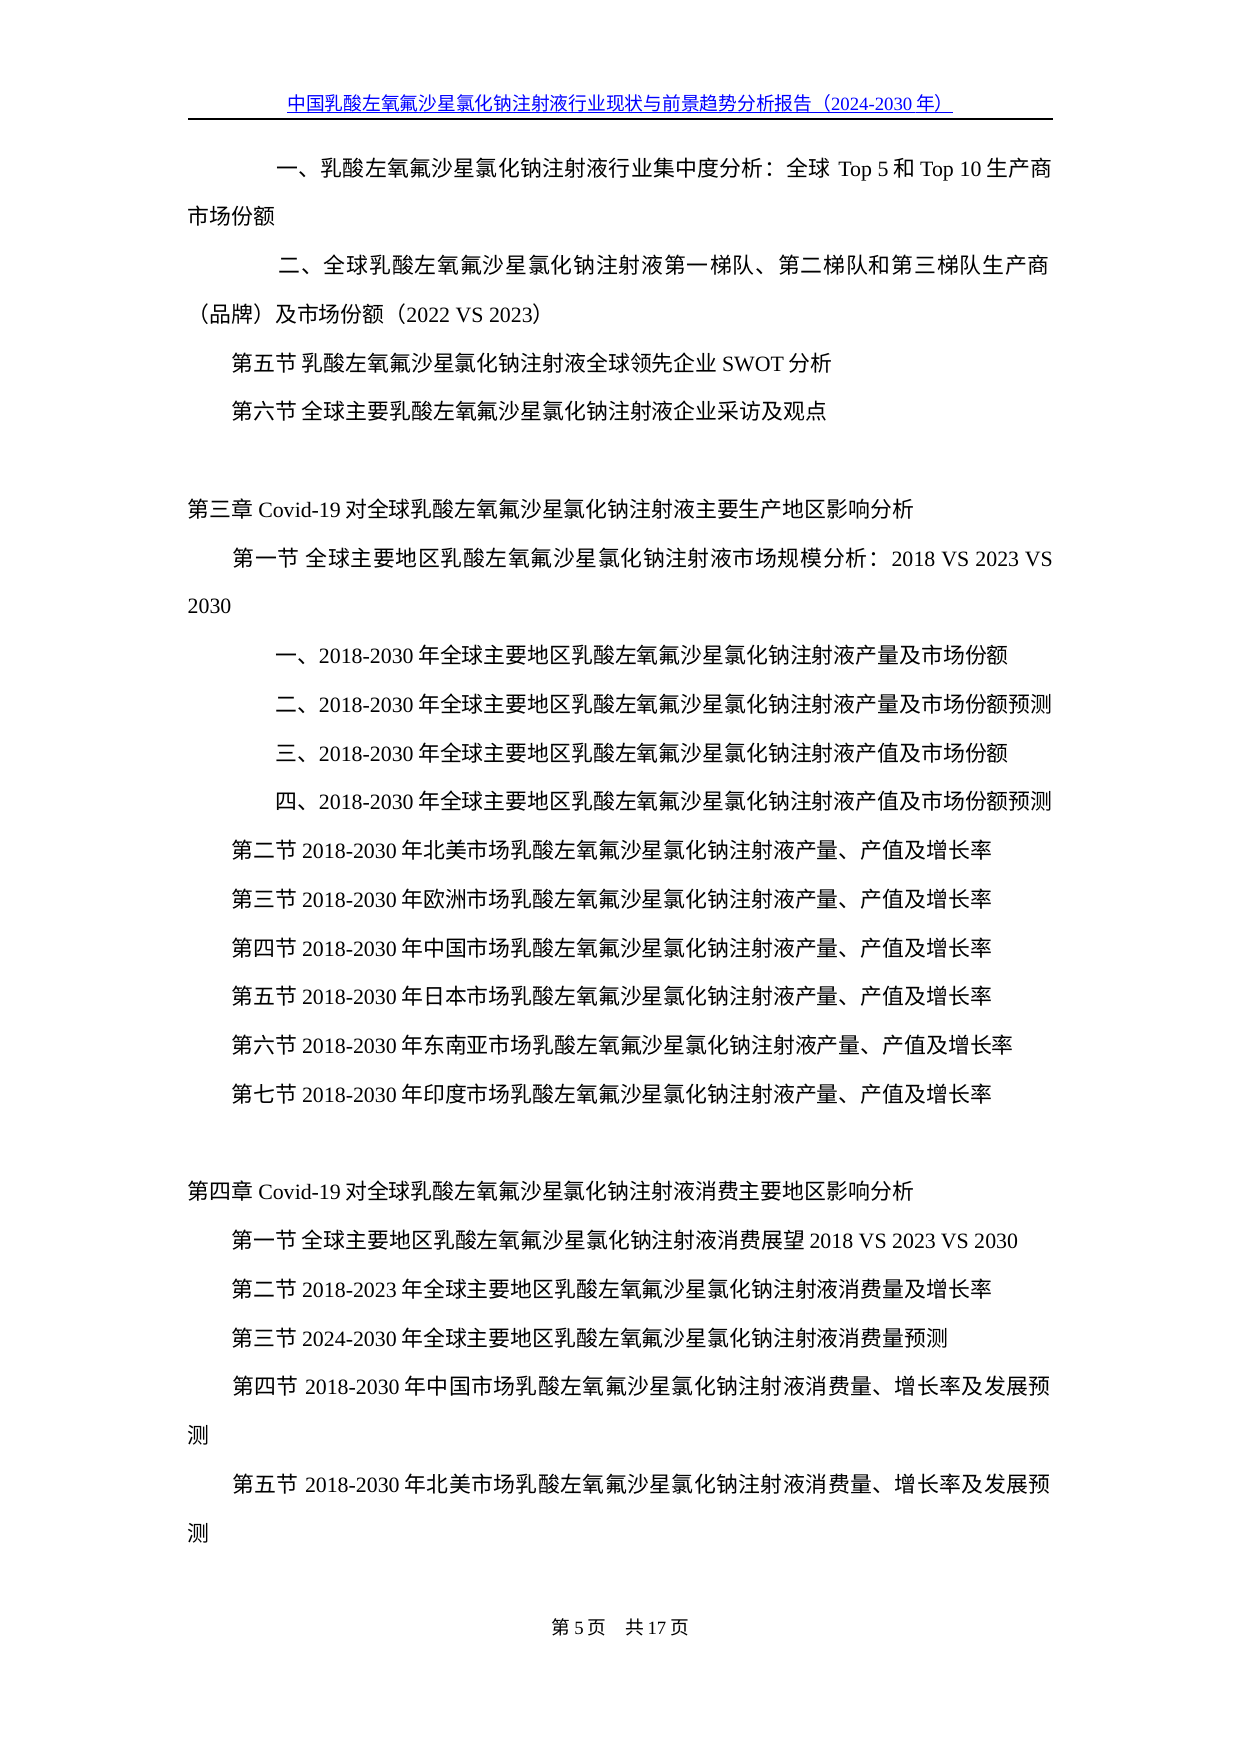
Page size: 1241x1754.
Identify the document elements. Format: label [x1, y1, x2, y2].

text [187, 150, 1053, 1548]
